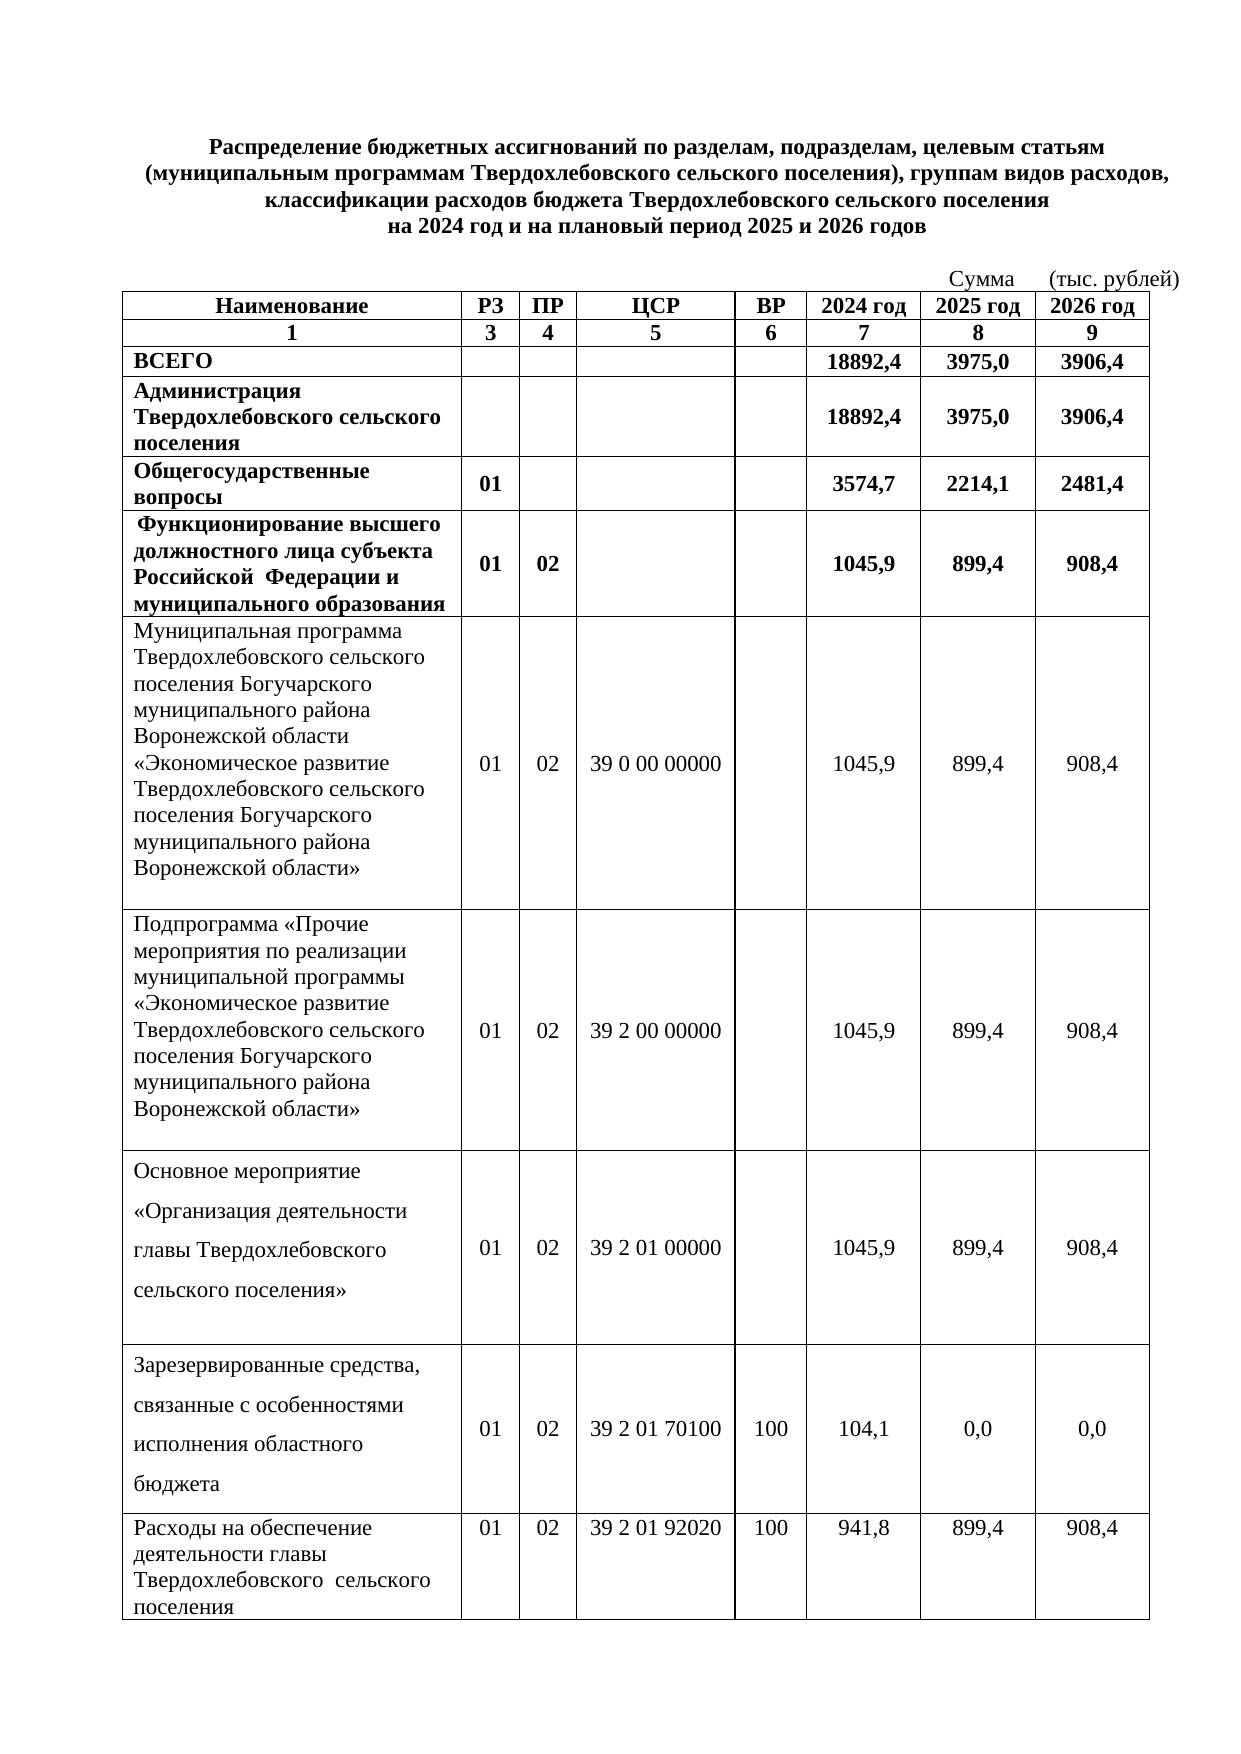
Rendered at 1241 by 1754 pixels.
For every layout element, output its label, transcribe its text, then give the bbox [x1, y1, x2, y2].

table_cell [736, 617, 806, 909]
table_cell 1 [123, 320, 461, 346]
table_cell [736, 511, 806, 616]
table_cell 9 [1036, 320, 1149, 346]
table_cell 1045,9 [807, 1151, 920, 1344]
table_cell 39 0 00 00000 [577, 617, 734, 909]
table_cell 8 [921, 320, 1035, 346]
table_cell 100 [736, 1345, 806, 1513]
table_cell 01 [462, 1345, 519, 1513]
table_cell 02 [520, 1151, 576, 1344]
table_cell 18892,4 [807, 377, 920, 456]
table_cell 899,4 [921, 511, 1035, 616]
table_cell [577, 511, 734, 616]
table_header 2024 год [807, 292, 920, 318]
table_cell [520, 377, 576, 456]
table_cell Зарезервированные средства, связанные с особенностями исполнения областного бюджета [123, 1345, 461, 1513]
table_cell 908,4 [1036, 511, 1149, 616]
table_cell [736, 457, 806, 509]
table_cell 100 [736, 1514, 806, 1619]
table_cell [577, 347, 734, 376]
table_cell 02 [520, 1514, 576, 1619]
table_cell 01 [462, 1151, 519, 1344]
text на 2024 год и на плановый период 2025 и 2026 годов [133, 212, 1181, 238]
table_cell Общегосударственные вопросы [123, 457, 461, 509]
table_cell [577, 377, 734, 456]
table_cell 3975,0 [921, 377, 1035, 456]
table_header ВР [736, 292, 806, 318]
text Распределение бюджетных ассигнований по разделам, подразделам, целевым статьям (муниципальным программам Твердохлебовского сельского поселения), группам видов расходов, классификации расходов бюджета Твердохлебовского сельского поселения [133, 133, 1181, 212]
table_header 2026 год [1036, 292, 1149, 318]
table_cell Администрация Твердохлебовского сельского поселения [123, 377, 461, 456]
table_cell 02 [520, 1345, 576, 1513]
table_cell 908,4 [1036, 1151, 1149, 1344]
table_cell Муниципальная программа Твердохлебовского сельского поселения Богучарского муниципального района Воронежской области «Экономическое развитие Твердохлебовского сельского поселения Богучарского муниципального района Воронежской области» [123, 617, 461, 909]
table_cell [736, 1151, 806, 1344]
table_cell [577, 457, 734, 509]
table_cell [736, 347, 806, 376]
table_header РЗ [462, 292, 519, 318]
table_cell 3975,0 [921, 347, 1035, 376]
table_cell 104,1 [807, 1345, 920, 1513]
table_cell 0,0 [1036, 1345, 1149, 1513]
table_cell 01 [462, 457, 519, 509]
table_cell 2214,1 [921, 457, 1035, 509]
table_cell [520, 347, 576, 376]
table_cell 908,4 [1036, 1514, 1149, 1619]
table_cell 3906,4 [1036, 347, 1149, 376]
table_cell 4 [520, 320, 576, 346]
table_header 2025 год [921, 292, 1035, 318]
table_cell 1045,9 [807, 511, 920, 616]
table_cell 39 2 01 00000 [577, 1151, 734, 1344]
table_cell Основное мероприятие «Организация деятельности главы Твердохлебовского сельского поселения» [123, 1151, 461, 1344]
table_cell 01 [462, 511, 519, 616]
table_cell 7 [807, 320, 920, 346]
table_cell 6 [736, 320, 806, 346]
table_cell 02 [520, 617, 576, 909]
table_cell 01 [462, 1514, 519, 1619]
table_cell 01 [462, 617, 519, 909]
table_cell 0,0 [921, 1345, 1035, 1513]
table_cell 3 [462, 320, 519, 346]
table_cell [736, 910, 806, 1150]
table_cell 941,8 [807, 1514, 920, 1619]
table_cell 908,4 [1036, 617, 1149, 909]
table_cell [462, 377, 519, 456]
table_cell Функционирование высшего должностного лица субъекта Российской Федерации и муниципального образования [123, 511, 461, 616]
table_cell 39 2 01 92020 [577, 1514, 734, 1619]
table_header Наименование [123, 292, 461, 318]
table_cell 3574,7 [807, 457, 920, 509]
table_cell ВСЕГО [123, 347, 461, 376]
table_cell 02 [520, 910, 576, 1150]
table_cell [123, 1514, 461, 1619]
table_cell 899,4 [921, 1514, 1035, 1619]
table_cell 3906,4 [1036, 377, 1149, 456]
table_cell 5 [577, 320, 734, 346]
table_header ПР [520, 292, 576, 318]
table_cell 39 2 01 70100 [577, 1345, 734, 1513]
text Сумма (тыс. рублей) [133, 265, 1181, 291]
table_cell 899,4 [921, 910, 1035, 1150]
table_cell 01 [462, 910, 519, 1150]
table_cell 899,4 [921, 617, 1035, 909]
table_cell 18892,4 [807, 347, 920, 376]
table_cell 1045,9 [807, 910, 920, 1150]
table_cell 1045,9 [807, 617, 920, 909]
table_cell 2481,4 [1036, 457, 1149, 509]
table_cell 02 [520, 511, 576, 616]
table_cell Подпрограмма «Прочие мероприятия по реализации муниципальной программы «Экономическое развитие Твердохлебовского сельского поселения Богучарского муниципального района Воронежской области» [123, 910, 461, 1150]
table_cell [736, 377, 806, 456]
table_cell 899,4 [921, 1151, 1035, 1344]
table_header ЦСР [577, 292, 734, 318]
table_cell [462, 347, 519, 376]
table_cell 908,4 [1036, 910, 1149, 1150]
table_cell 39 2 00 00000 [577, 910, 734, 1150]
table_cell [520, 457, 576, 509]
